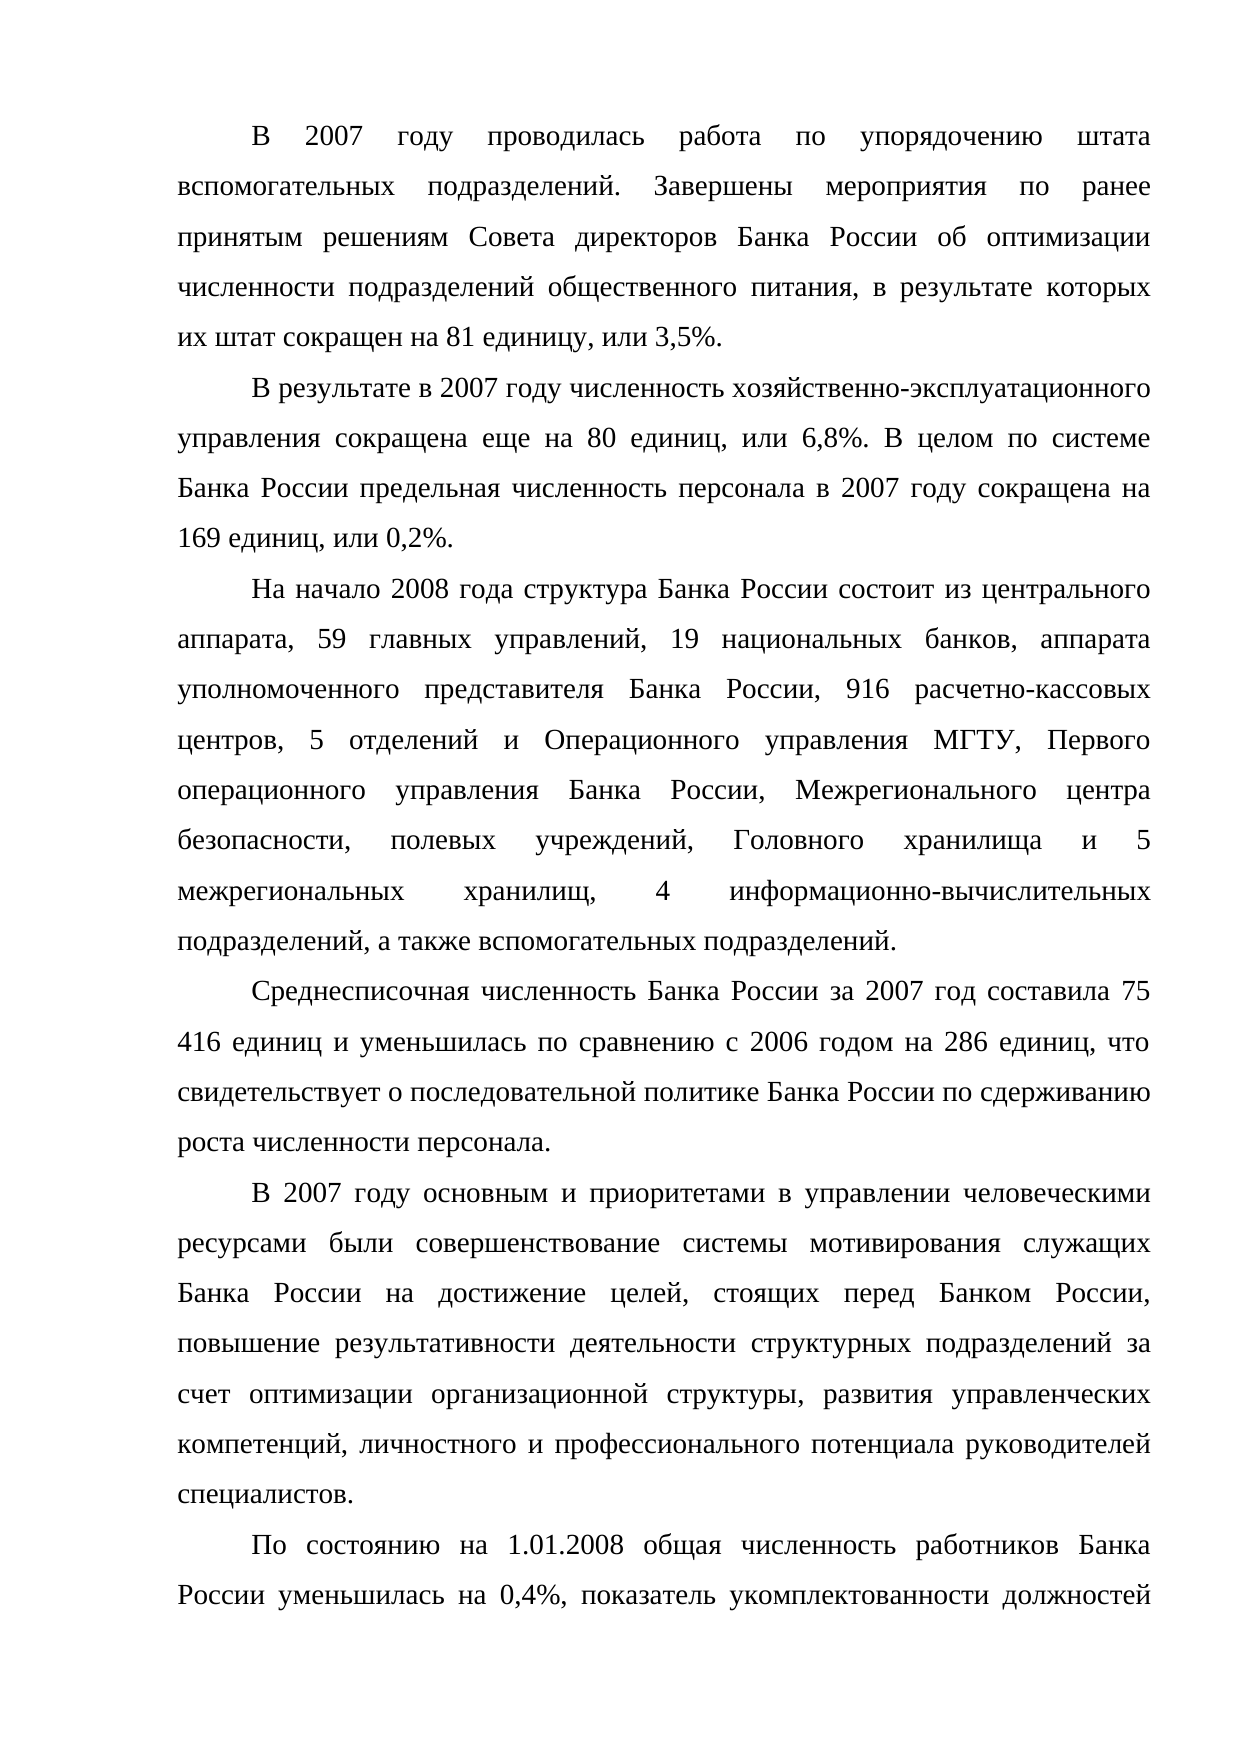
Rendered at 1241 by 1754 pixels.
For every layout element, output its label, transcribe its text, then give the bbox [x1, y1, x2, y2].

text На начало 2008 года структура Банка России состоит из центрального аппарата, 59 главных управлений, 19 национальных банков, аппарата уполномоченного представителя Банка России, 916 расчетно-кассовых центров, 5 отделений и Операционного управления МГТУ, Первого операционного управления Банка России, Межрегионального центра безопасности, полевых учреждений, Головного хранилища и 5 межрегиональных хранилищ, 4 информационно-вычислительных подразделений, а также вспомогательных подразделений. [177, 571, 1152, 957]
text В 2007 году основным и приоритетами в управлении человеческими ресурсами были совершенствование системы мотивирования служащих Банка России на достижение целей, стоящих перед Банком России, повышение результативности деятельности структурных подразделений за счет оптимизации организационной структуры, развития управленческих компетенций, личностного и профессионального потенциала руководителей специалистов. [177, 1175, 1152, 1510]
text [177, 1527, 1152, 1611]
text В 2007 году проводилась работа по упорядочению штата вспомогательных подразделений. Завершены мероприятия по ранее принятым решениям Совета директоров Банка России об оптимизации численности подразделений общественного питания, в результате которых их штат сокращен на 81 единицу, или 3,5%. [177, 118, 1152, 353]
text В результате в 2007 году численность хозяйственно-эксплуатационного управления сокращена еще на 80 единиц, или 6,8%. В целом по системе Банка России предельная численность персонала в 2007 году сокращена на 169 единиц, или 0,2%. [177, 370, 1152, 554]
text Среднесписочная численность Банка России за 2007 год составила 75 416 единиц и уменьшилась по сравнению с 2006 годом на 286 единиц, что свидетельствует о последовательной политике Банка России по сдерживанию роста численности персонала. [177, 973, 1152, 1158]
